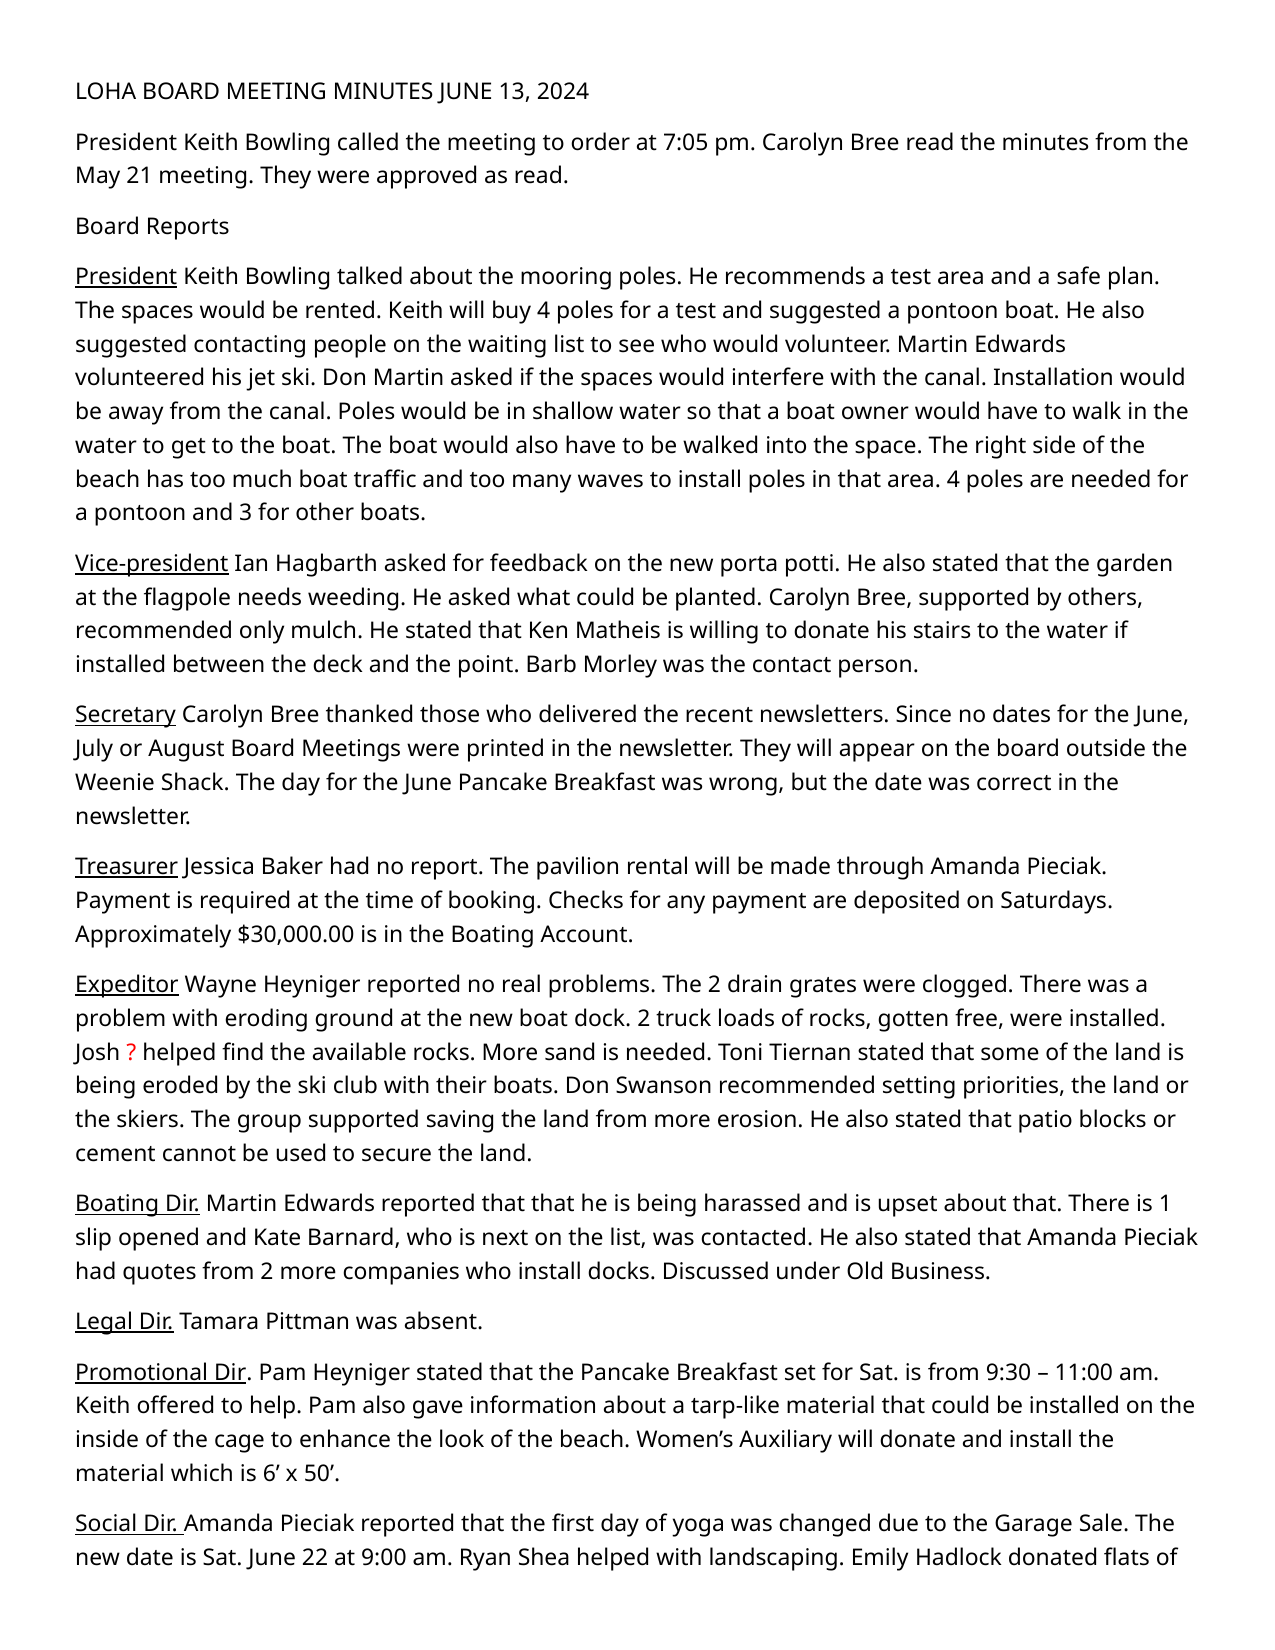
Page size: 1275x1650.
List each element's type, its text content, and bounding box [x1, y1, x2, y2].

text Vice-president Ian Hagbarth asked for feedback on the new porta potti. He also stated that the garden at the flagpole needs weeding. He asked what could be planted. Carolyn Bree, supported by others, recommended only mulch. He stated that Ken Matheis is willing to donate his stairs to the water if installed between the deck and the point. Barb Morley was the contact person. [75, 547, 1200, 679]
text Secretary Carolyn Bree thanked those who delivered the recent newsletters. Since no dates for the June, July or August Board Meetings were printed in the newsletter. They will appear on the board outside the Weenie Shack. The day for the June Pancake Breakfast was wrong, but the date was correct in the newsletter. [75, 698, 1200, 831]
text Boating Dir. Martin Edwards reported that that he is being harassed and is upset about that. There is 1 slip opened and Kate Barnard, who is next on the list, was contacted. He also stated that Amanda Pieciak had quotes from 2 more companies who install docks. Discussed under Old Business. [75, 1187, 1200, 1286]
text Treasurer Jessica Baker had no report. The pavilion rental will be made through Amanda Pieciak. Payment is required at the time of booking. Checks for any payment are deposited on Saturdays. Approximately $30,000.00 is in the Boating Account. [75, 850, 1200, 949]
text Board Reports [75, 209, 1200, 241]
text President Keith Bowling called the meeting to order at 7:05 pm. Carolyn Bree read the minutes from the May 21 meeting. They were approved as read. [75, 125, 1200, 190]
text Expeditor Wayne Heyniger reported no real problems. The 2 drain grates were clogged. There was a problem with eroding ground at the new boat dock. 2 truck loads of rocks, gotten free, were installed. Josh ? helped find the available rocks. More sand is needed. Toni Tiernan stated that some of the land is being eroded by the ski club with their boats. Don Swanson recommended setting priorities, the land or the skiers. The group supported saving the land from more erosion. He also stated that patio blocks or cement cannot be used to secure the land. [75, 968, 1200, 1168]
text Legal Dir. Tamara Pittman was absent. [75, 1305, 1200, 1336]
text President Keith Bowling talked about the mooring poles. He recommends a test area and a safe plan. The spaces would be rented. Keith will buy 4 poles for a test and suggested a pontoon boat. He also suggested contacting people on the waiting list to see who would volunteer. Martin Edwards volunteered his jet ski. Don Martin asked if the spaces would interfere with the canal. Installation would be away from the canal. Poles would be in shallow water so that a boat owner would have to walk in the water to get to the boat. The boat would also have to be walked into the space. The right side of the beach has too much boat traffic and too many waves to install poles in that area. 4 poles are needed for a pontoon and 3 for other boats. [75, 260, 1200, 527]
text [75, 1507, 1200, 1572]
text Promotional Dir. Pam Heyniger stated that the Pancake Breakfast set for Sat. is from 9:30 – 11:00 am. Keith offered to help. Pam also gave information about a tarp-like material that could be installed on the inside of the cage to enhance the look of the beach. Women’s Auxiliary will donate and install the material which is 6’ x 50’. [75, 1355, 1200, 1488]
text LOHA BOARD MEETING MINUTES JUNE 13, 2024 [75, 75, 1200, 106]
